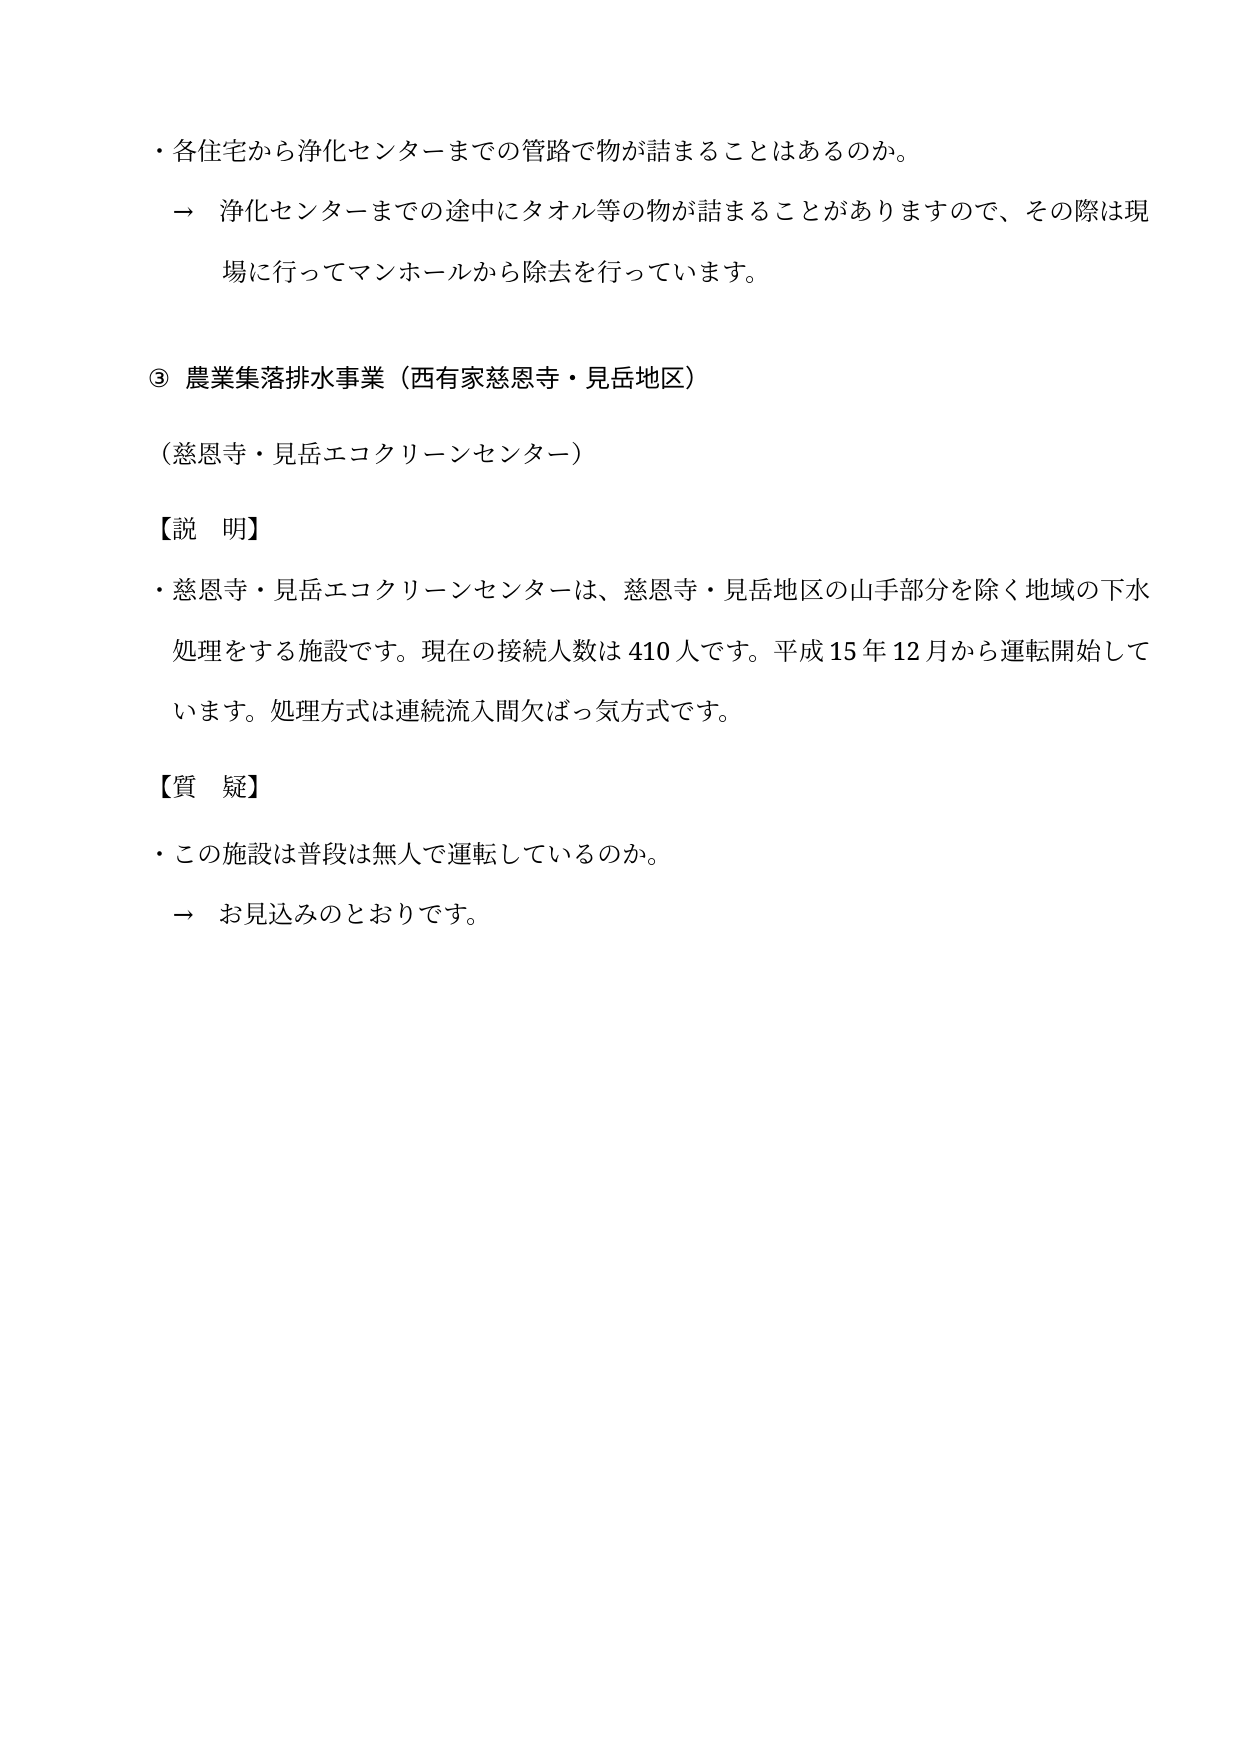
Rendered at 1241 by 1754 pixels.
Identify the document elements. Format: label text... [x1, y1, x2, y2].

text → お見込みのとおりです。 [173, 883, 1152, 943]
text 【説 明】 [148, 498, 1152, 558]
list 農業集落排水事業（西有家慈恩寺・見岳地区） [148, 346, 1152, 407]
text 【質 疑】 [148, 756, 1152, 816]
text ・慈恩寺・見岳エコクリーンセンターは、慈恩寺・見岳地区の山手部分を除く地域の下水処理をする施設です。現在の接続人数は410人です。平成15年12月から運転開始しています。処理方式は連続流入間欠ばっ気方式です。 [148, 558, 1152, 740]
text （慈恩寺・見岳エコクリーンセンター） [148, 422, 1152, 483]
text → 浄化センターまでの途中にタオル等の物が詰まることがありますので、その際は現場に行ってマンホールから除去を行っています。 [173, 180, 1152, 301]
text ・この施設は普段は無人で運転しているのか。 [148, 822, 1152, 883]
text ・各住宅から浄化センターまでの管路で物が詰まることはあるのか。 [148, 119, 1152, 180]
